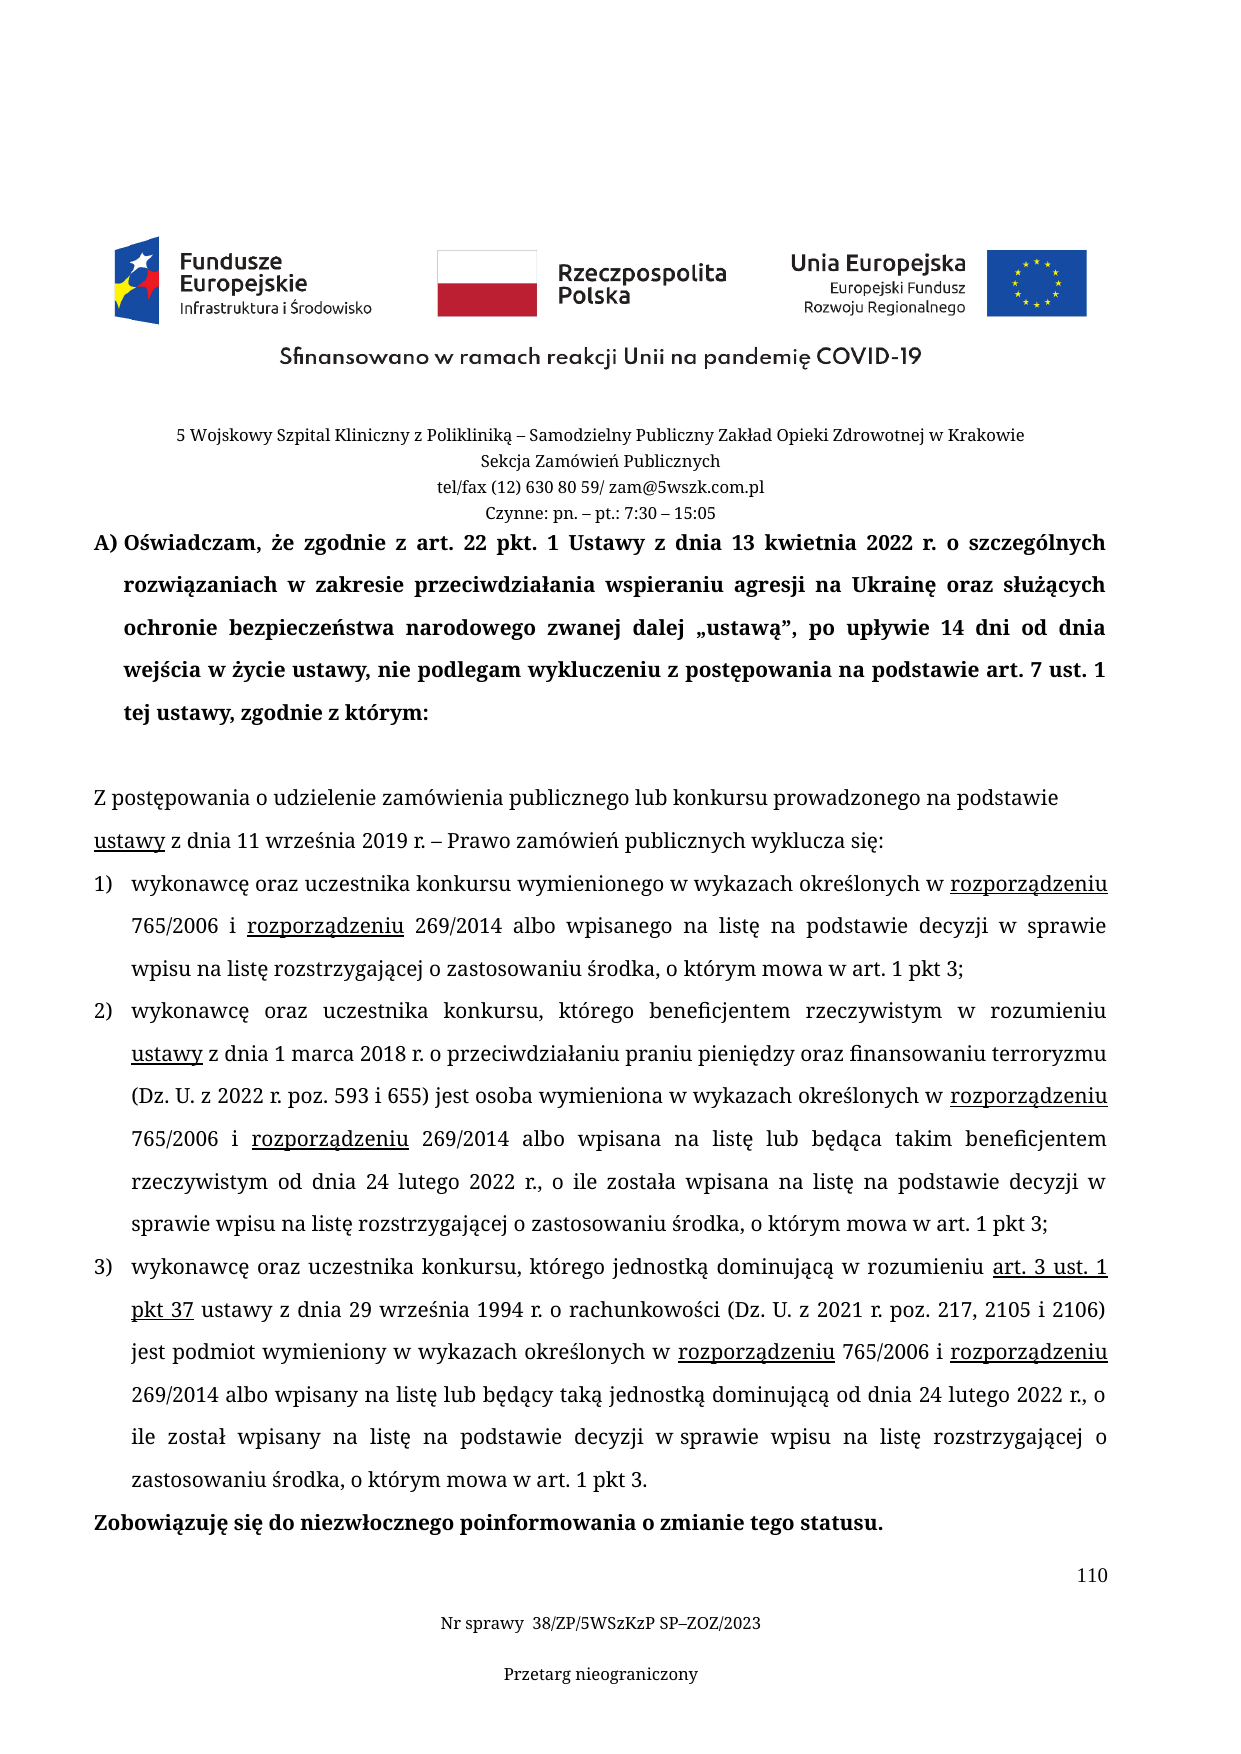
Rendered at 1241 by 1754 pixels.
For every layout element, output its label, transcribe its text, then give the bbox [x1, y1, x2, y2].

text Z postępowania o udzielenie zamówienia publicznego lub konkursu prowadzonego na podstawie ustawy z dnia 11 września 2019 r. – Prawo zamówień publicznych wyklucza się: [94, 783, 1107, 854]
list wykonawcę oraz uczestnika konkursu wymienionego w wykazach określonych w rozporządzeniu 765/2006 i rozporządzeniu 269/2014 albo wpisanego na listę na podstawie decyzji w sprawie wpisu na listę rozstrzygającej o zastosowaniu środka, o którym mowa w art. 1 pkt 3; [94, 869, 1107, 982]
list wykonawcę oraz uczestnika konkursu, którego jednostką dominującą w rozumieniu art. 3 ust. 1 pkt 37 ustawy z dnia 29 września 1994 r. o rachunkowości (Dz. U. z 2021 r. poz. 217, 2105 i 2106) jest podmiot wymieniony w wykazach określonych w rozporządzeniu 765/2006 i rozporządzeniu 269/2014 albo wpisany na listę lub będący taką jednostką dominującą od dnia 24 lutego 2022 r., o ile został wpisany na listę na podstawie decyzji w sprawie wpisu na listę rozstrzygającej o zastosowaniu środka, o którym mowa w art. 1 pkt 3. [94, 1252, 1107, 1493]
text Zobowiązuję się do niezwłocznego poinformowania o zmianie tego statusu. [94, 1508, 1107, 1536]
picture [93, 211, 1108, 394]
list Oświadczam, że zgodnie z art. 22 pkt. 1 Ustawy z dnia 13 kwietnia 2022 r. o szczególnych rozwiązaniach w zakresie przeciwdziałania wspieraniu agresji na Ukrainę oraz służących ochronie bezpieczeństwa narodowego zwanej dalej „ustawą”, po upływie 14 dni od dnia wejścia w życie ustawy, nie podlegam wykluczeniu z postępowania na podstawie art. 7 ust. 1 tej ustawy, zgodnie z którym: [94, 528, 1107, 727]
list wykonawcę oraz uczestnika konkursu, którego beneficjentem rzeczywistym w rozumieniu ustawy z dnia 1 marca 2018 r. o przeciwdziałaniu praniu pieniędzy oraz finansowaniu terroryzmu (Dz. U. z 2022 r. poz. 593 i 655) jest osoba wymieniona w wykazach określonych w rozporządzeniu 765/2006 i rozporządzeniu 269/2014 albo wpisana na listę lub będąca takim beneficjentem rzeczywistym od dnia 24 lutego 2022 r., o ile została wpisana na listę na podstawie decyzji w sprawie wpisu na listę rozstrzygającej o zastosowaniu środka, o którym mowa w art. 1 pkt 3; [94, 996, 1107, 1238]
